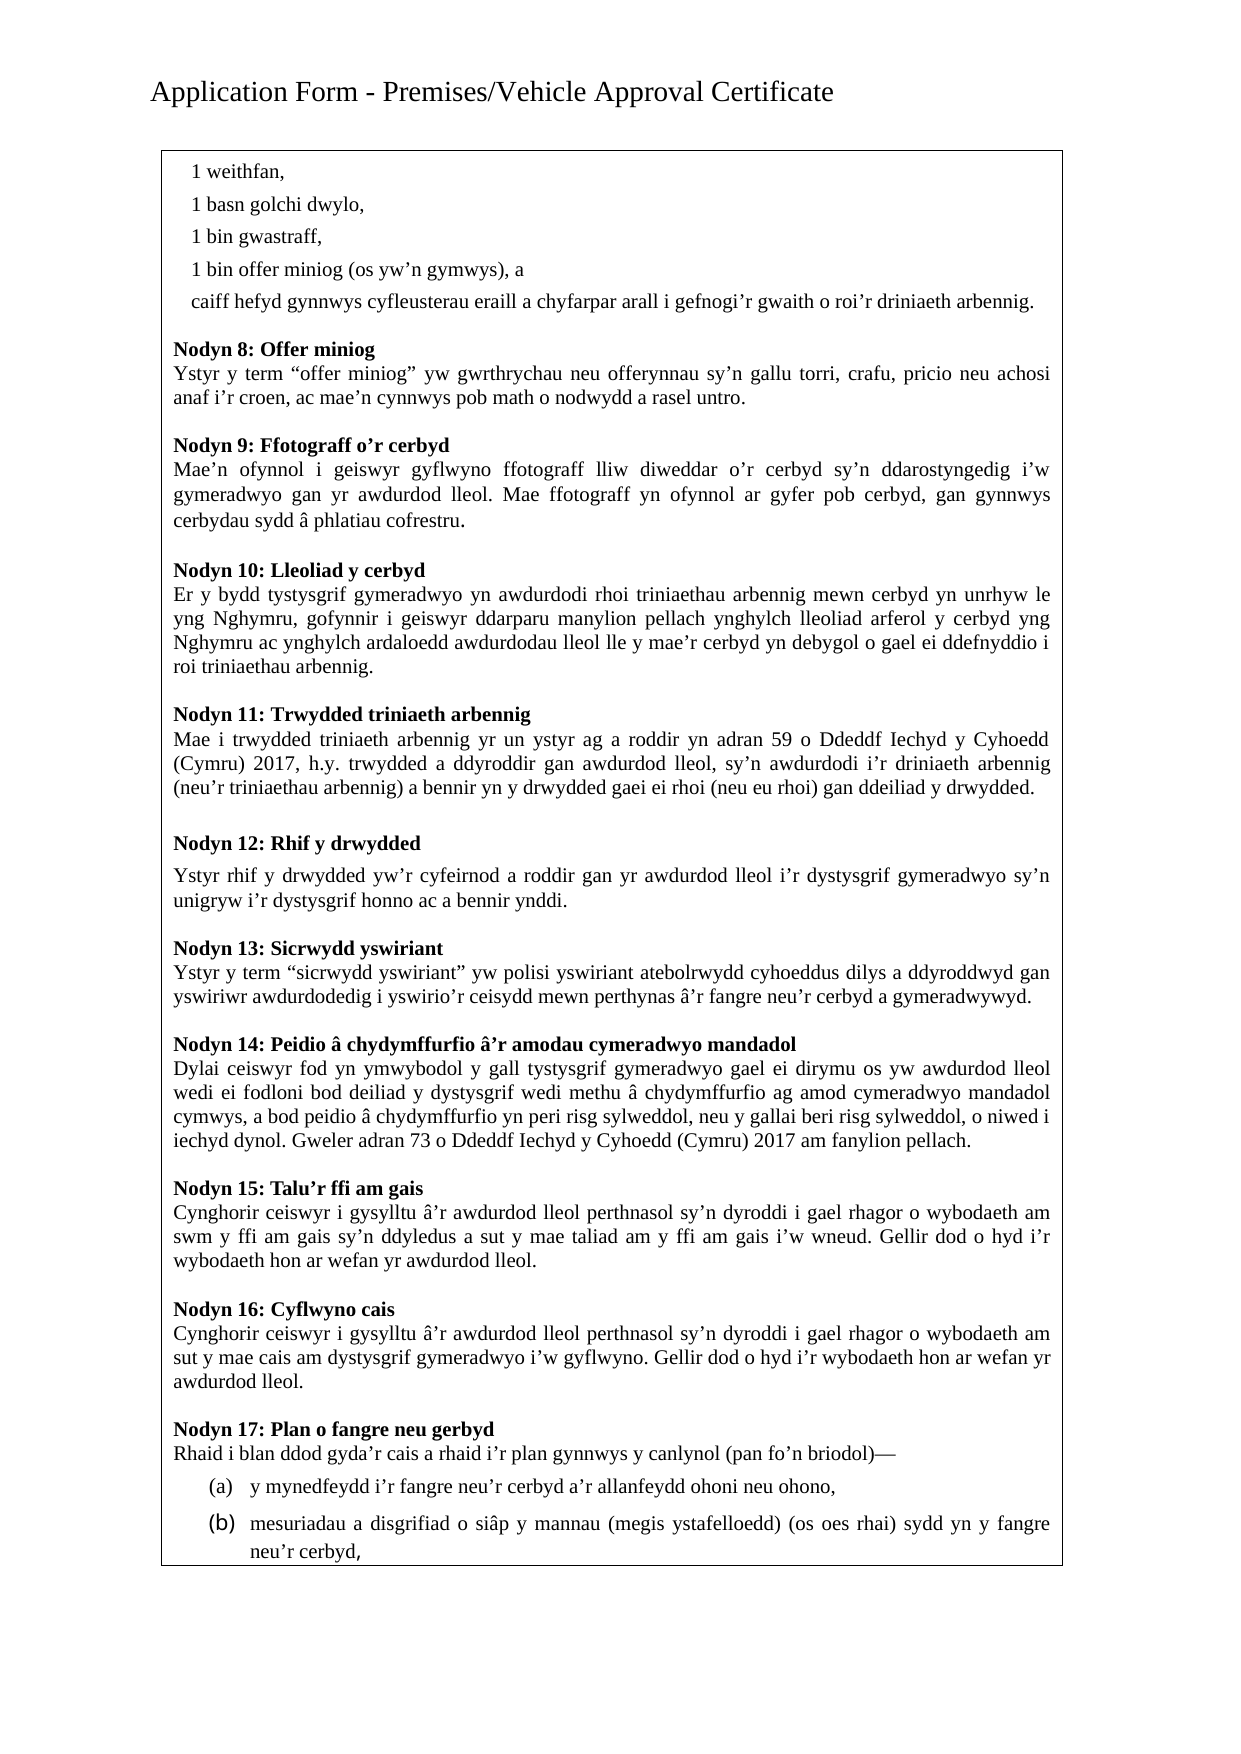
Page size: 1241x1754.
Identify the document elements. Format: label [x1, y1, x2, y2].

table_cell [162, 151, 1062, 1565]
